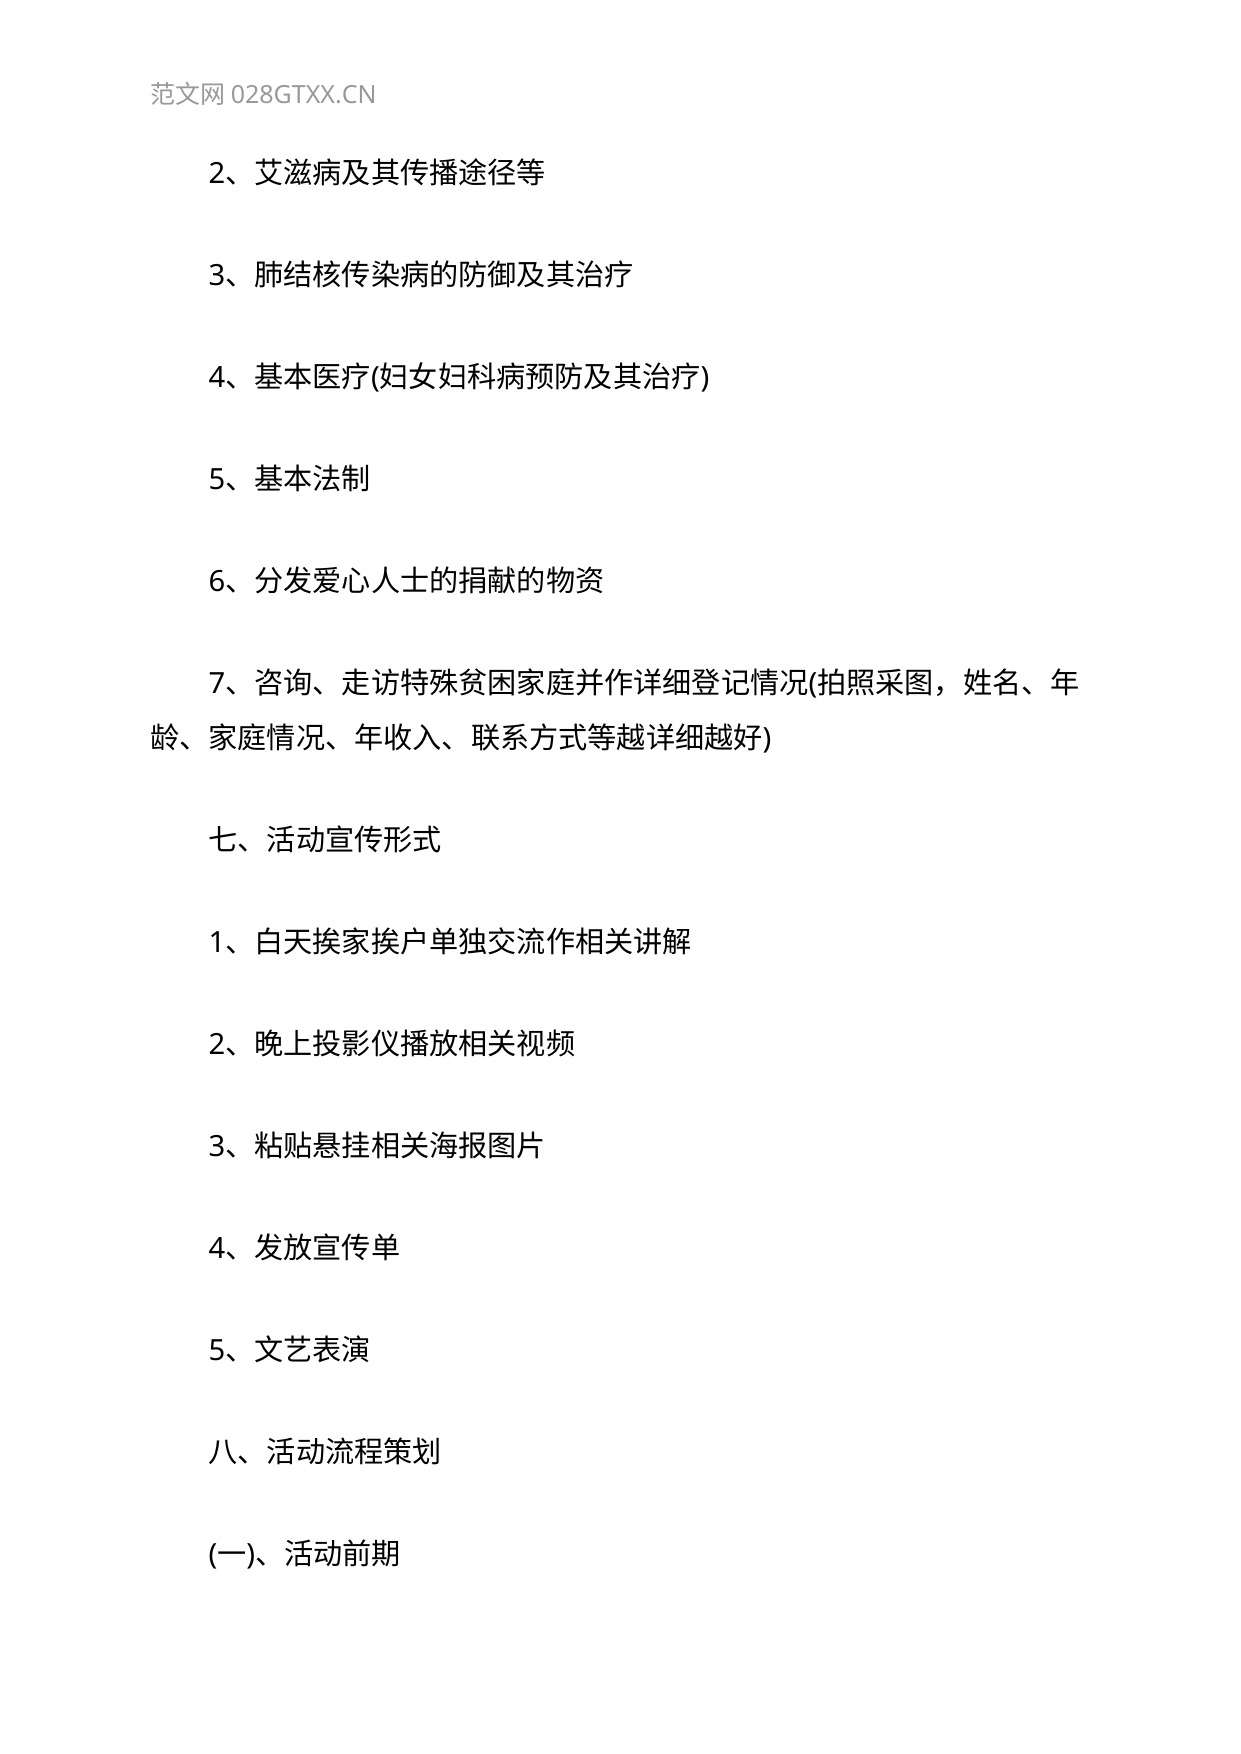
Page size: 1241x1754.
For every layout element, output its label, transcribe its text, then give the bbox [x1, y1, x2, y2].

text 1、白天挨家挨户单独交流作相关讲解 [150, 919, 1090, 961]
text 6、分发爱心人士的捐献的物资 [150, 558, 1090, 600]
text 3、粘贴悬挂相关海报图片 [150, 1123, 1090, 1165]
text 八、活动流程策划 [150, 1428, 1090, 1471]
text 7、咨询、走访特殊贫困家庭并作详细登记情况(拍照采图，姓名、年龄、家庭情况、年收入、联系方式等越详细越好) [150, 660, 1090, 757]
text (一)、活动前期 [150, 1530, 1090, 1573]
text 2、晚上投影仪播放相关视频 [150, 1021, 1090, 1063]
text 4、发放宣传单 [150, 1224, 1090, 1267]
text 3、肺结核传染病的防御及其治疗 [150, 252, 1090, 294]
text 2、艾滋病及其传播途径等 [150, 150, 1090, 192]
text 5、文艺表演 [150, 1327, 1090, 1369]
text 4、基本医疗(妇女妇科病预防及其治疗) [150, 354, 1090, 396]
text 5、基本法制 [150, 456, 1090, 498]
text 七、活动宣传形式 [150, 817, 1090, 859]
